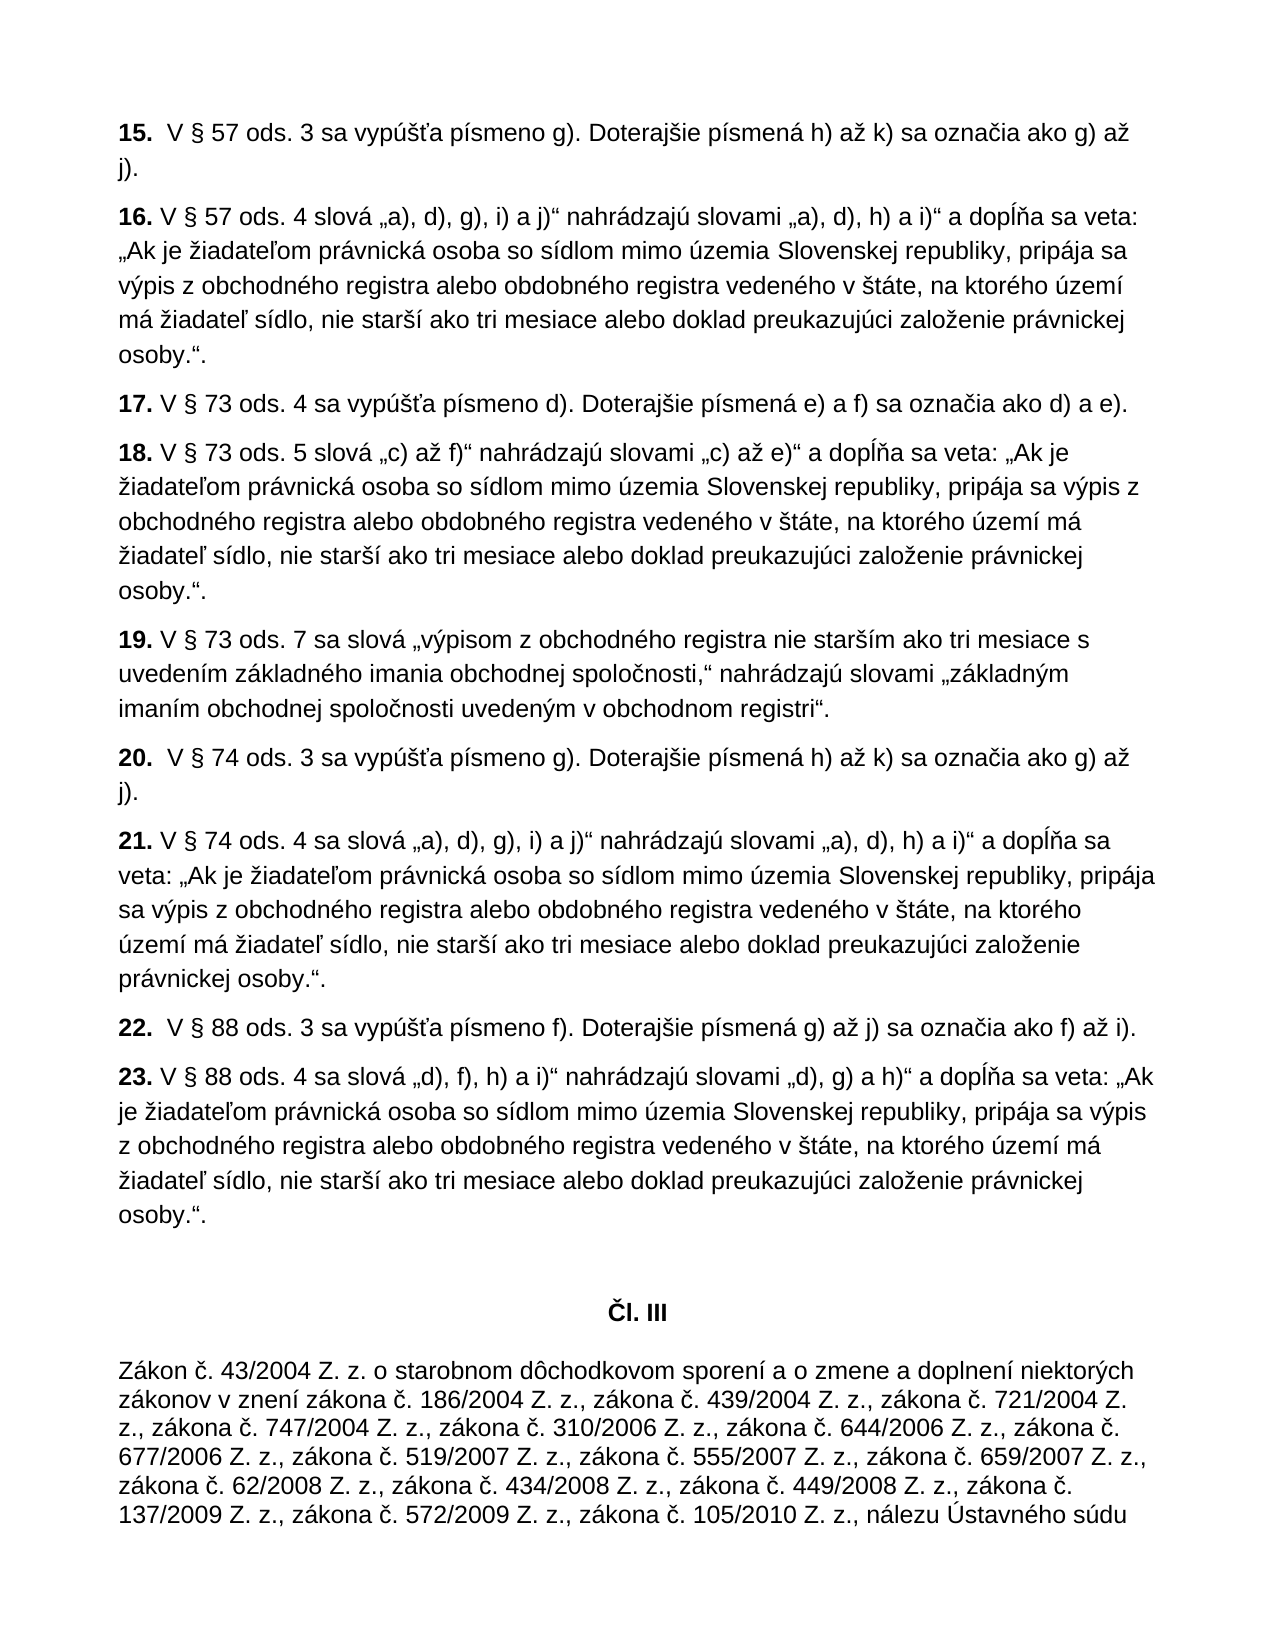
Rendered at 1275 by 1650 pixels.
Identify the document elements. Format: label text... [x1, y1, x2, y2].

text 18. V § 73 ods. 5 slová „c) až f)“ nahrádzajú slovami „c) až e)“ a dopĺňa sa veta: „Ak je žiadateľom právnická osoba so sídlom mimo územia Slovenskej republiky, pripája sa výpis z obchodného registra alebo obdobného registra vedeného v štáte, na ktorého území má žiadateľ sídlo, nie starší ako tri mesiace alebo doklad preukazujúci založenie právnickej osoby.“. [118, 438, 1157, 604]
text 15. V § 57 ods. 3 sa vypúšťa písmeno g). Doterajšie písmená h) až k) sa označia ako g) až j). [118, 118, 1157, 181]
text 22. V § 88 ods. 3 sa vypúšťa písmeno f). Doterajšie písmená g) až j) sa označia ako f) až i). [118, 1013, 1157, 1042]
text 23. V § 88 ods. 4 sa slová „d), f), h) a i)“ nahrádzajú slovami „d), g) a h)“ a dopĺňa sa veta: „Ak je žiadateľom právnická osoba so sídlom mimo územia Slovenskej republiky, pripája sa výpis z obchodného registra alebo obdobného registra vedeného v štáte, na ktorého území má žiadateľ sídlo, nie starší ako tri mesiace alebo doklad preukazujúci založenie právnickej osoby.“. [118, 1062, 1157, 1229]
text 19. V § 73 ods. 7 sa slová „výpisom z obchodného registra nie starším ako tri mesiace s uvedením základného imania obchodnej spoločnosti,“ nahrádzajú slovami „základným imaním obchodnej spoločnosti uvedeným v obchodnom registri“. [118, 625, 1157, 722]
text 16. V § 57 ods. 4 slová „a), d), g), i) a j)“ nahrádzajú slovami „a), d), h) a i)“ a dopĺňa sa veta: „Ak je žiadateľom právnická osoba so sídlom mimo územia Slovenskej republiky, pripája sa výpis z obchodného registra alebo obdobného registra vedeného v štáte, na ktorého území má žiadateľ sídlo, nie starší ako tri mesiace alebo doklad preukazujúci založenie právnickej osoby.“. [118, 202, 1157, 368]
text 20. V § 74 ods. 3 sa vypúšťa písmeno g). Doterajšie písmená h) až k) sa označia ako g) až j). [118, 743, 1157, 806]
text Čl. III [118, 1298, 1157, 1327]
text 21. V § 74 ods. 4 sa slová „a), d), g), i) a j)“ nahrádzajú slovami „a), d), h) a i)“ a dopĺňa sa veta: „Ak je žiadateľom právnická osoba so sídlom mimo územia Slovenskej republiky, pripája sa výpis z obchodného registra alebo obdobného registra vedeného v štáte, na ktorého území má žiadateľ sídlo, nie starší ako tri mesiace alebo doklad preukazujúci založenie právnickej osoby.“. [118, 826, 1157, 993]
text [118, 1356, 1157, 1528]
text 17. V § 73 ods. 4 sa vypúšťa písmeno d). Doterajšie písmená e) a f) sa označia ako d) a e). [118, 389, 1157, 417]
